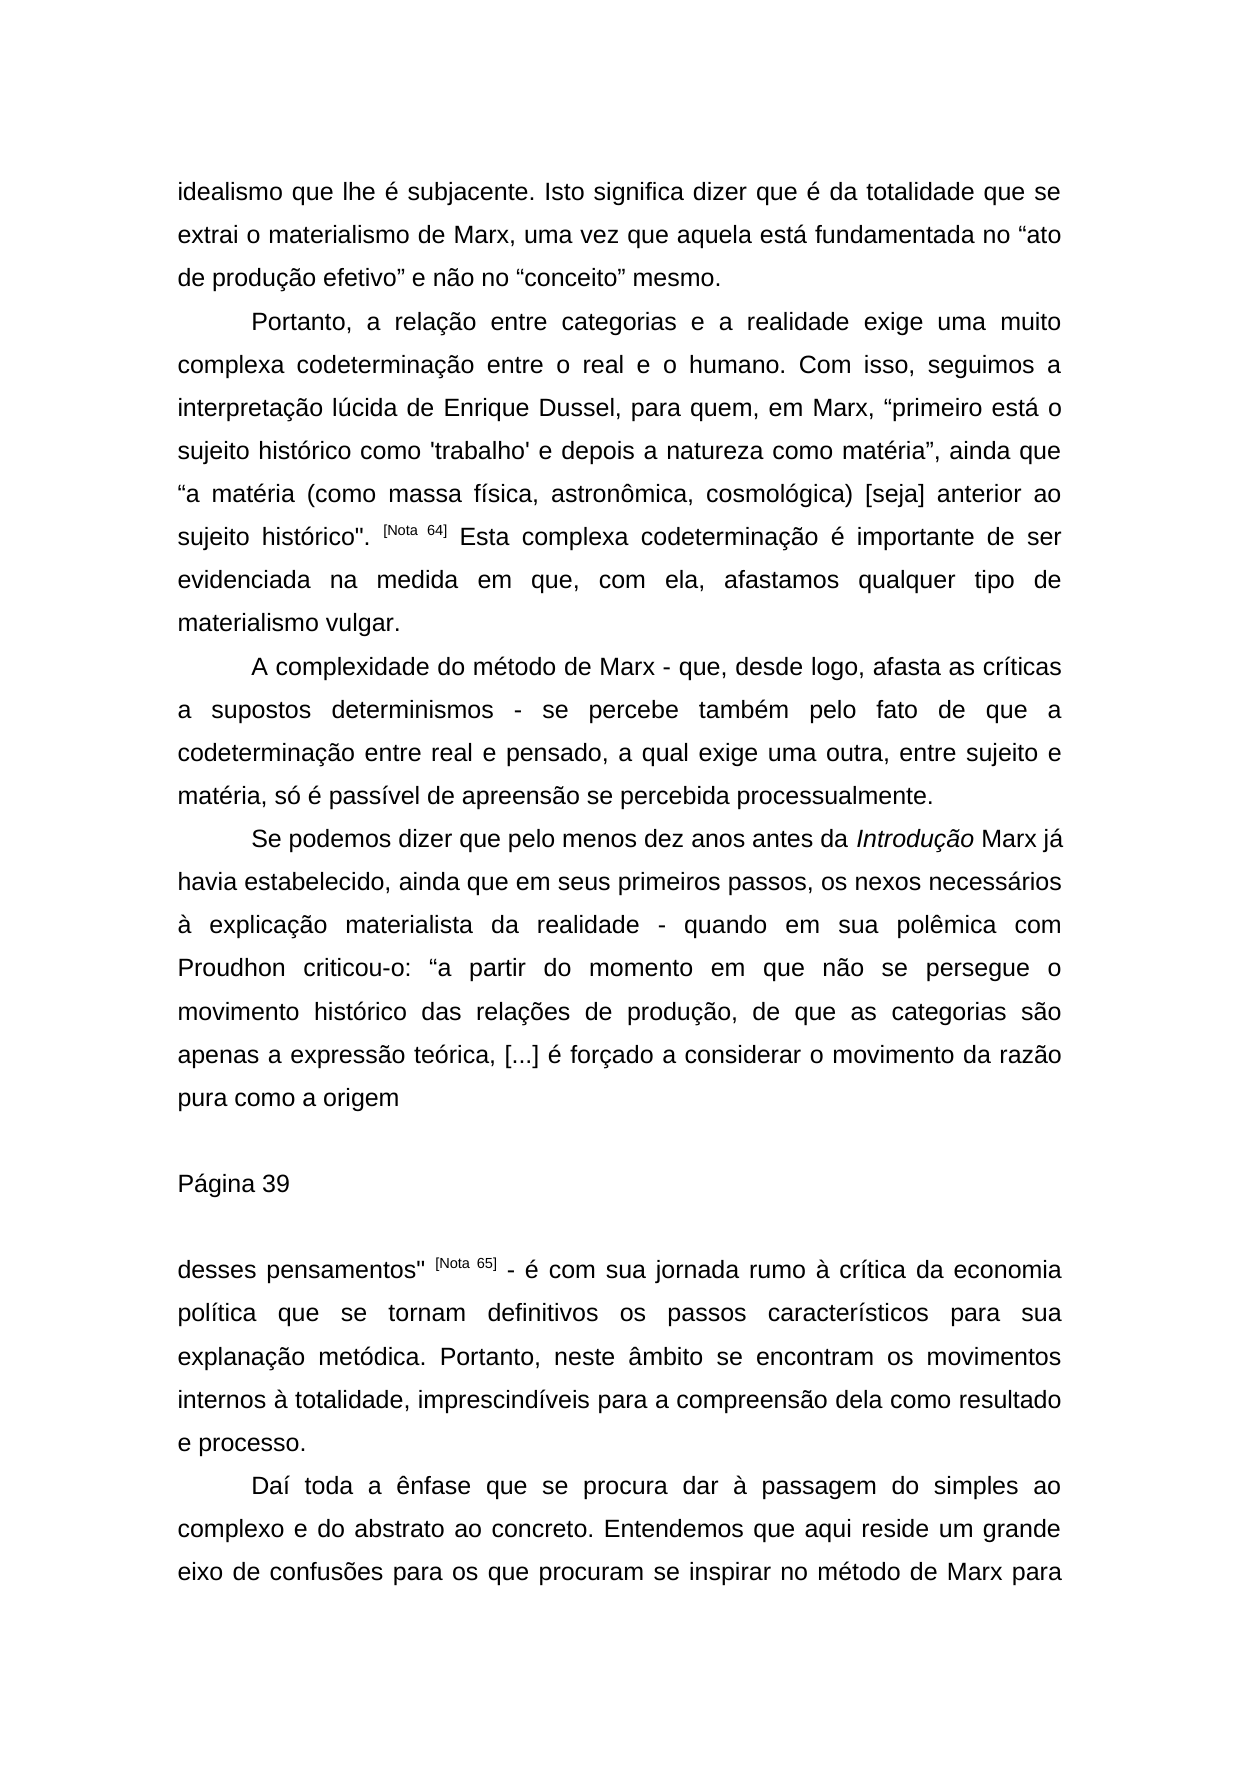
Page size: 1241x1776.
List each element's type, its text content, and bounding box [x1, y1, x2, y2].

text Portanto, a relação entre categorias e a realidade exige uma muito complexa codeterminação entre o real e o humano. Com isso, seguimos a interpretação lúcida de Enrique Dussel, para quem, em Marx, “primeiro está o sujeito histórico como 'trabalho' e depois a natureza como matéria”, ainda que “a matéria (como massa física, astronômica, cosmológica) [seja] anterior ao sujeito histórico". [Nota 64] Esta complexa codeterminação é importante de ser evidenciada na medida em que, com ela, afastamos qualquer tipo de materialismo vulgar. [177, 307, 1063, 637]
text A complexidade do método de Marx - que, desde logo, afasta as críticas a supostos determinismos - se percebe também pelo fato de que a codeterminação entre real e pensado, a qual exige uma outra, entre sujeito e matéria, só é passível de apreensão se percebida processualmente. [177, 652, 1063, 810]
text Página 39 [177, 1169, 1063, 1198]
text Se podemos dizer que pelo menos dez anos antes da Introdução Marx já havia estabelecido, ainda que em seus primeiros passos, os nexos necessários à explicação materialista da realidade - quando em sua polêmica com Proudhon criticou-o: “a partir do momento em que não se persegue o movimento histórico das relações de produção, de que as categorias são apenas a expressão teórica, [...] é forçado a considerar o movimento da razão pura como a origem [177, 824, 1063, 1112]
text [177, 177, 1063, 292]
text desses pensamentos" [Nota 65] - é com sua jornada rumo à crítica da economia política que se tornam definitivos os passos característicos para sua explanação metódica. Portanto, neste âmbito se encontram os movimentos internos à totalidade, imprescindíveis para a compreensão dela como resultado e processo. [177, 1255, 1063, 1457]
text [177, 1471, 1063, 1586]
